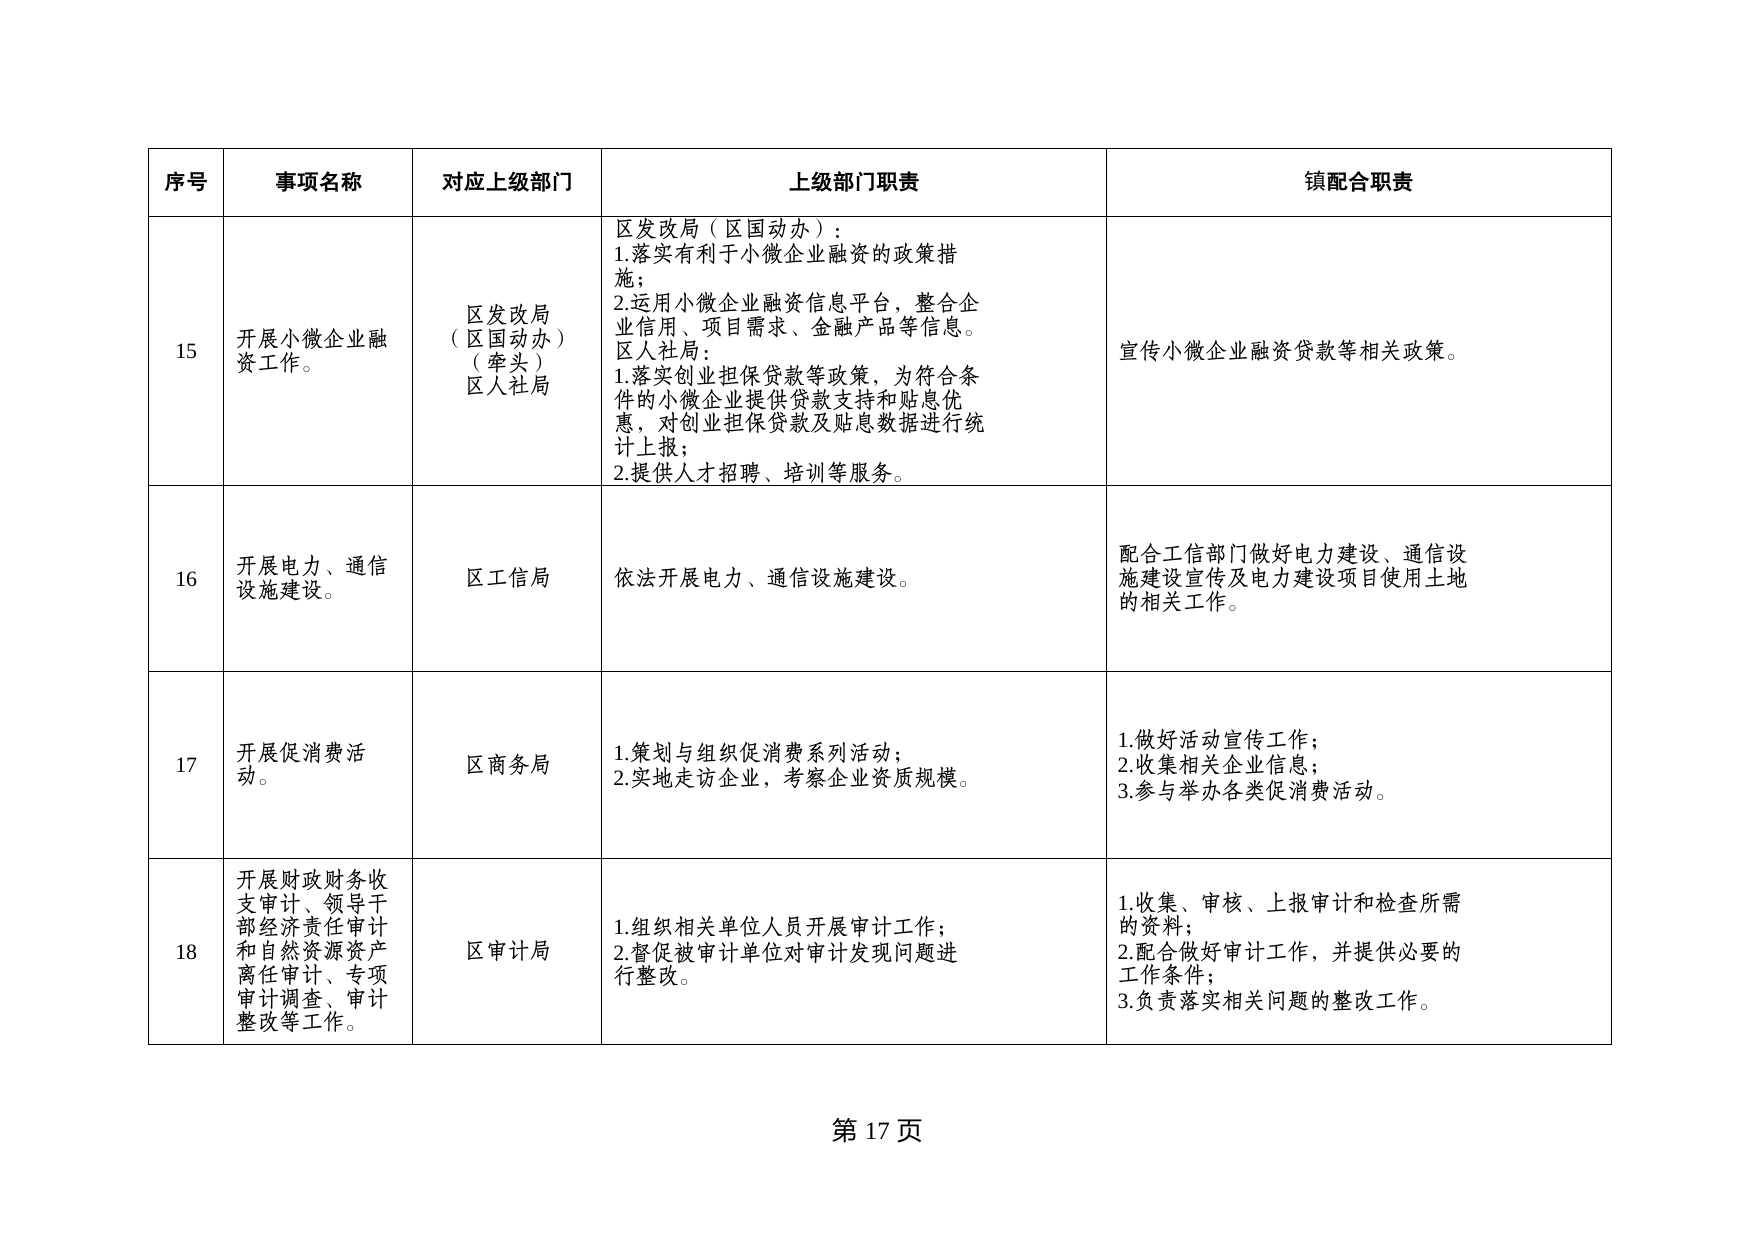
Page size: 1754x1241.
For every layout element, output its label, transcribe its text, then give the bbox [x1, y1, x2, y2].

table_cell 开展小微企业融资工作。 [224, 217, 412, 485]
table_cell 17 [149, 672, 223, 858]
table_header 上级部门职责 [602, 149, 1106, 216]
table_header 对应上级部门 [413, 149, 601, 216]
table_header 镇配合职责 [1107, 149, 1611, 216]
table_cell 宣传小微企业融资贷款等相关政策。 [1107, 217, 1611, 485]
table_cell 开展财政财务收支审计、领导干部经济责任审计和自然资源资产离任审计、专项审计调查、审计整改等工作。 [224, 859, 412, 1044]
table_cell 区发改局（区国动办）： 1.落实有利于小微企业融资的政策措 施； 2.运用小微企业融资信息平台，整合企 业信用、项目需求、金融产品等信息。 区人社局： 1.落实创业担保贷款等政策，为符合条 件的小微企业提供贷款支持和贴息优 惠，对创业担保贷款及贴息数据进行统 计上报； 2.提供人才招聘、培训等服务。 [602, 217, 1106, 485]
table_cell 依法开展电力、通信设施建设。 [602, 486, 1106, 671]
table_header 序号 [149, 149, 223, 216]
table_cell 16 [149, 486, 223, 671]
table_cell 1.组织相关单位人员开展审计工作； 2.督促被审计单位对审计发现问题进 行整改。 [602, 859, 1106, 1044]
table_cell 开展电力、通信设施建设。 [224, 486, 412, 671]
table_cell 区商务局 [413, 672, 601, 858]
table_cell 1.做好活动宣传工作； 2.收集相关企业信息； 3.参与举办各类促消费活动。 [1107, 672, 1611, 858]
table_cell 区工信局 [413, 486, 601, 671]
table_cell 开展促消费活动。 [224, 672, 412, 858]
table_header 事项名称 [224, 149, 412, 216]
table_cell 15 [149, 217, 223, 485]
table_cell 区审计局 [413, 859, 601, 1044]
table_cell 1.策划与组织促消费系列活动； 2.实地走访企业，考察企业资质规模。 [602, 672, 1106, 858]
table_cell 区发改局 （区国动办） （牵头） 区人社局 [413, 217, 601, 485]
table_cell 1.收集、审核、上报审计和检查所需 的资料； 2.配合做好审计工作，并提供必要的 工作条件； 3.负责落实相关问题的整改工作。 [1107, 859, 1611, 1044]
table_cell 18 [149, 859, 223, 1044]
table_cell 配合工信部门做好电力建设、通信设 施建设宣传及电力建设项目使用土地 的相关工作。 [1107, 486, 1611, 671]
